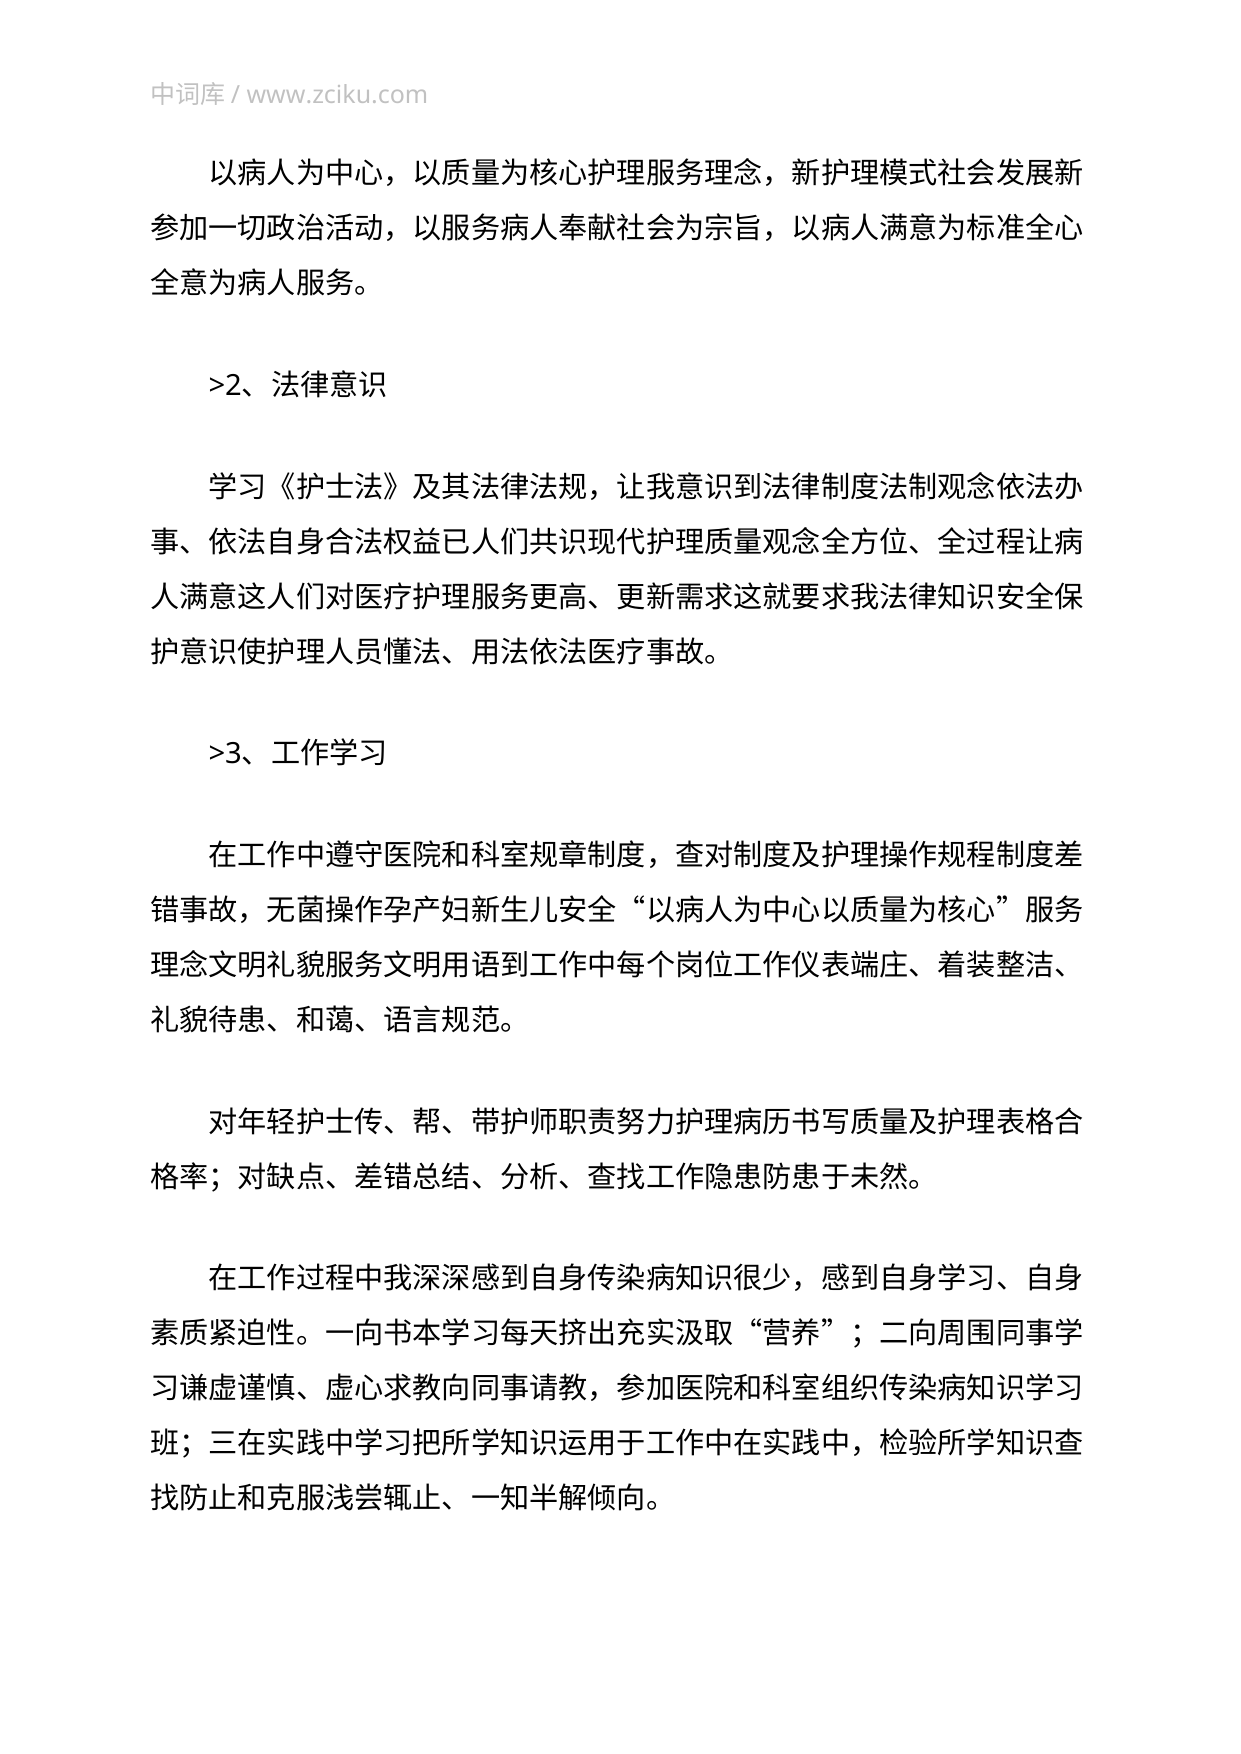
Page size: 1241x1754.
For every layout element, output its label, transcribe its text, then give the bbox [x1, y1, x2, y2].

text >3、工作学习 [150, 730, 1090, 772]
text >2、法律意识 [150, 362, 1090, 404]
text 对年轻护士传、帮、带护师职责努力护理病历书写质量及护理表格合格率；对缺点、差错总结、分析、查找工作隐患防患于未然。 [150, 1098, 1090, 1196]
text 学习《护士法》及其法律法规，让我意识到法律制度法制观念依法办事、依法自身合法权益已人们共识现代护理质量观念全方位、全过程让病人满意这人们对医疗护理服务更高、更新需求这就要求我法律知识安全保护意识使护理人员懂法、用法依法医疗事故。 [150, 463, 1090, 671]
text 在工作中遵守医院和科室规章制度，查对制度及护理操作规程制度差错事故，无菌操作孕产妇新生儿安全“以病人为中心以质量为核心”服务理念文明礼貌服务文明用语到工作中每个岗位工作仪表端庄、着装整洁、礼貌待患、和蔼、语言规范。 [150, 832, 1090, 1039]
text 以病人为中心，以质量为核心护理服务理念，新护理模式社会发展新参加一切政治活动，以服务病人奉献社会为宗旨，以病人满意为标准全心全意为病人服务。 [150, 150, 1090, 302]
text 在工作过程中我深深感到自身传染病知识很少，感到自身学习、自身素质紧迫性。一向书本学习每天挤出充实汲取“营养”；二向周围同事学习谦虚谨慎、虚心求教向同事请教，参加医院和科室组织传染病知识学习班；三在实践中学习把所学知识运用于工作中在实践中，检验所学知识查找防止和克服浅尝辄止、一知半解倾向。 [150, 1255, 1090, 1517]
